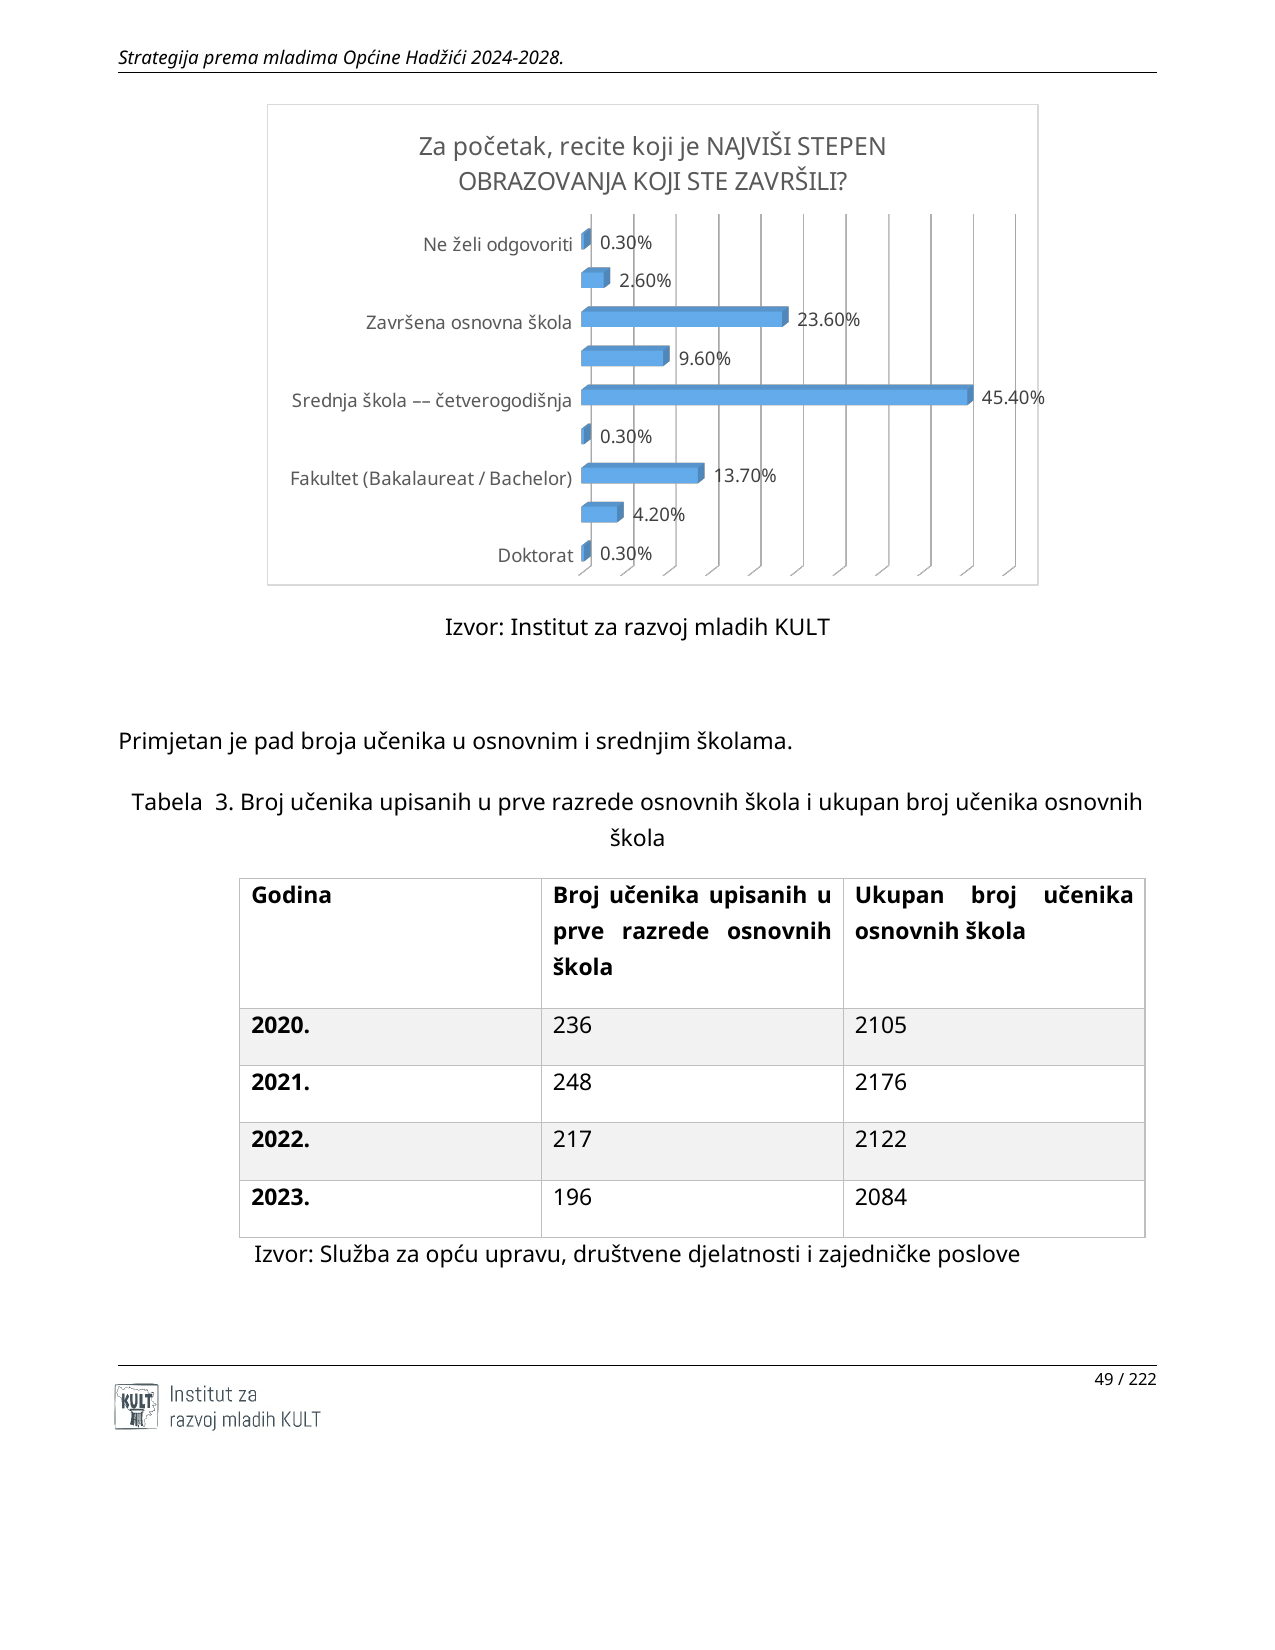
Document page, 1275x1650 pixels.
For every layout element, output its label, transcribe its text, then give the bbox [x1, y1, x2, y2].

text Izvor: Institut za razvoj mladih KULT [118, 611, 1157, 642]
table_header Ukupan broj učenika osnovnih škola [844, 879, 1144, 1007]
table_cell 248 [542, 1066, 843, 1122]
table_cell 2084 [844, 1181, 1144, 1237]
table_cell 2105 [844, 1009, 1144, 1065]
table_cell 2122 [844, 1123, 1144, 1180]
table_cell 2176 [844, 1066, 1144, 1122]
table_cell 2020. [240, 1009, 541, 1065]
text Primjetan je pad broja učenika u osnovnim i srednjim školama. [118, 724, 1157, 756]
table_header Broj učenika upisanih u prve razrede osnovnih škola [542, 879, 843, 1007]
table_cell 217 [542, 1123, 843, 1180]
text Tabela 3. Broj učenika upisanih u prve razrede osnovnih škola i ukupan broj učenika osnovnih škola [118, 786, 1157, 853]
picture [99, 1364, 335, 1449]
table_cell 2022. [240, 1123, 541, 1180]
table_cell 196 [542, 1181, 843, 1237]
table_cell 2023. [240, 1181, 541, 1237]
table_cell 2021. [240, 1066, 541, 1122]
table_cell 236 [542, 1009, 843, 1065]
text Izvor: Služba za opću upravu, društvene djelatnosti i zajedničke poslove [118, 1238, 1157, 1269]
table_header Godina [240, 879, 541, 1007]
